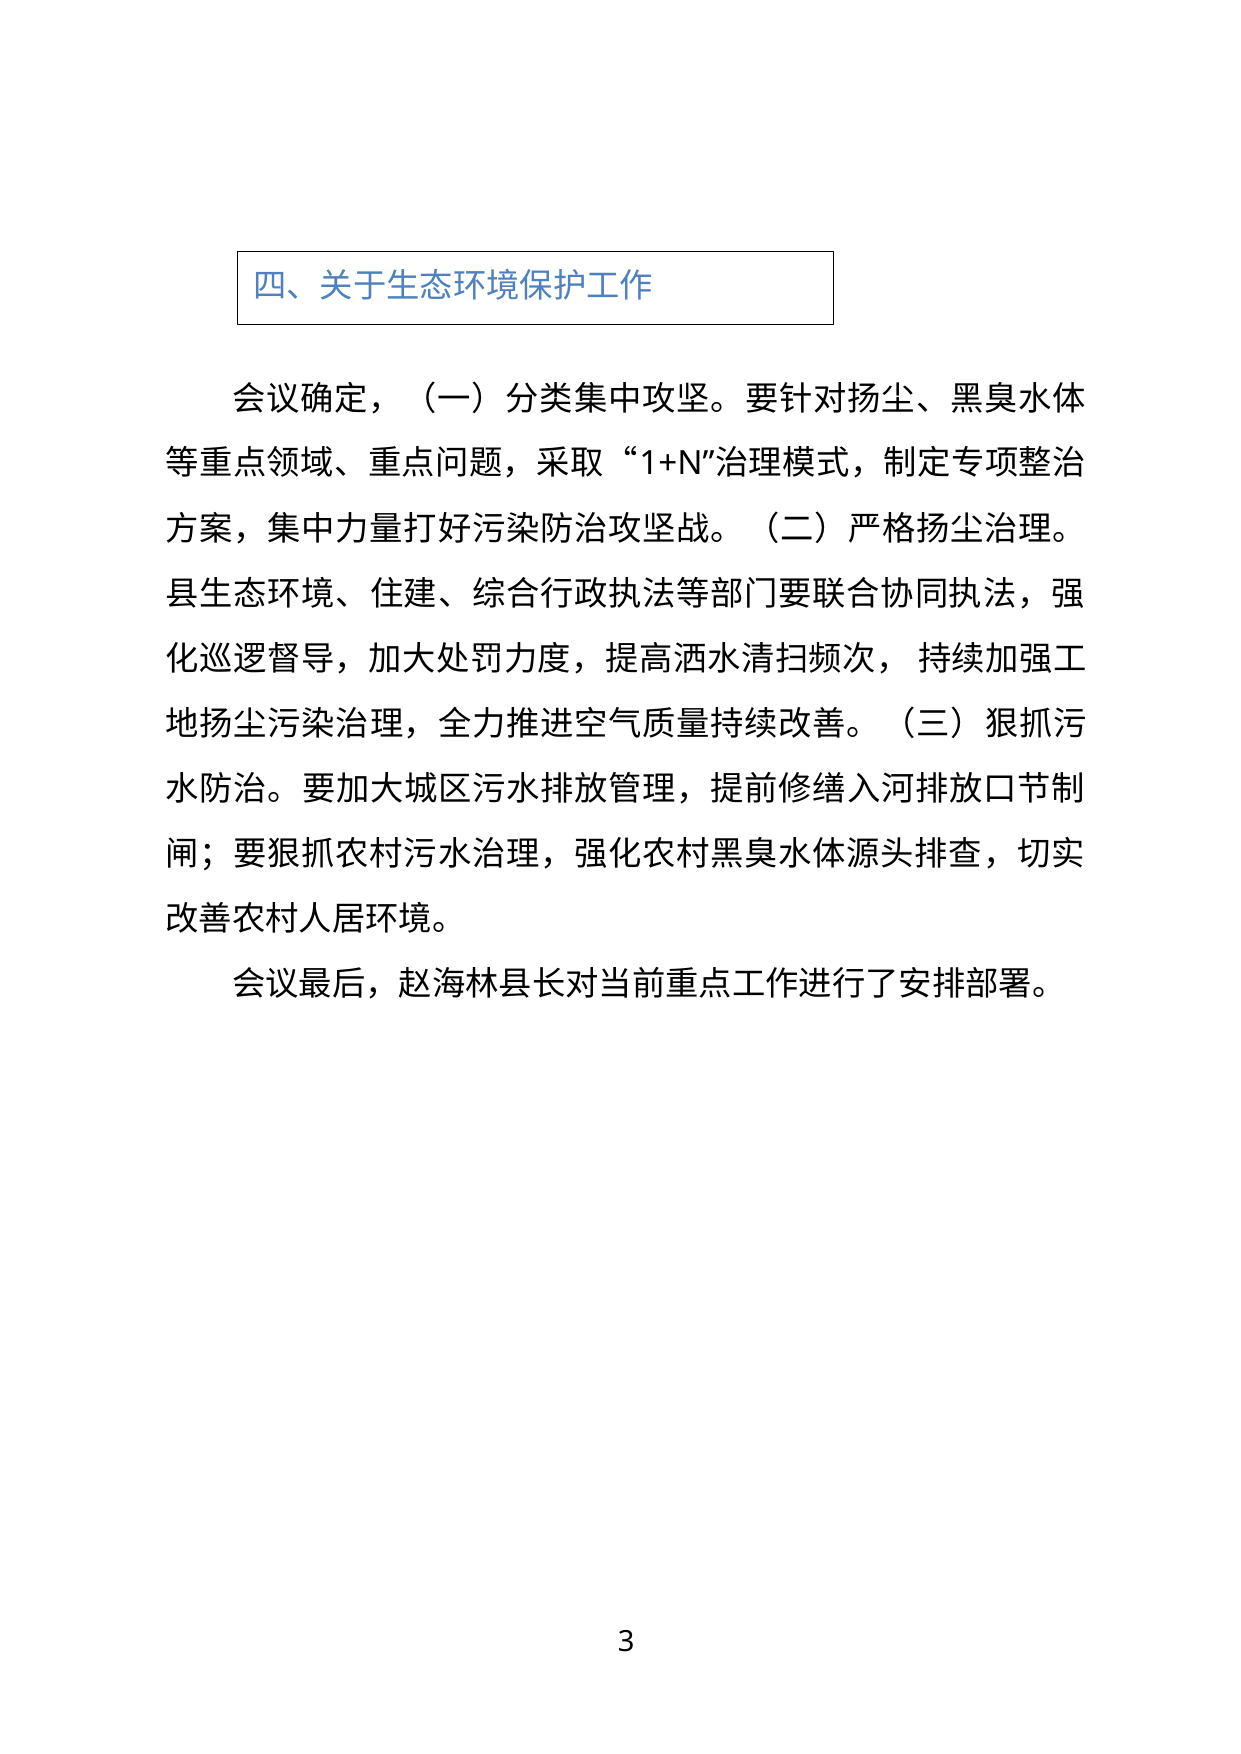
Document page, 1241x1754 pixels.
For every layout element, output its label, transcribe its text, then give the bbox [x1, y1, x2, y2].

text 会议确定，（一）分类集中攻坚。要针对扬尘、黑臭水体等重点领域、重点问题，采取“1+N”治理模式，制定专项整治方案，集中力量打好污染防治攻坚战。（二）严格扬尘治理。县生态环境、住建、综合行政执法等部门要联合协同执法，强化巡逻督导，加大处罚力度，提高洒水清扫频次， 持续加强工地扬尘污染治理，全力推进空气质量持续改善。（三）狠抓污水防治。要加大城区污水排放管理，提前修缮入河排放口节制闸；要狠抓农村污水治理，强化农村黑臭水体源头排查，切实改善农村人居环境。 [165, 363, 1087, 948]
text 会议最后，赵海林县长对当前重点工作进行了安排部署。 [165, 948, 1087, 1013]
